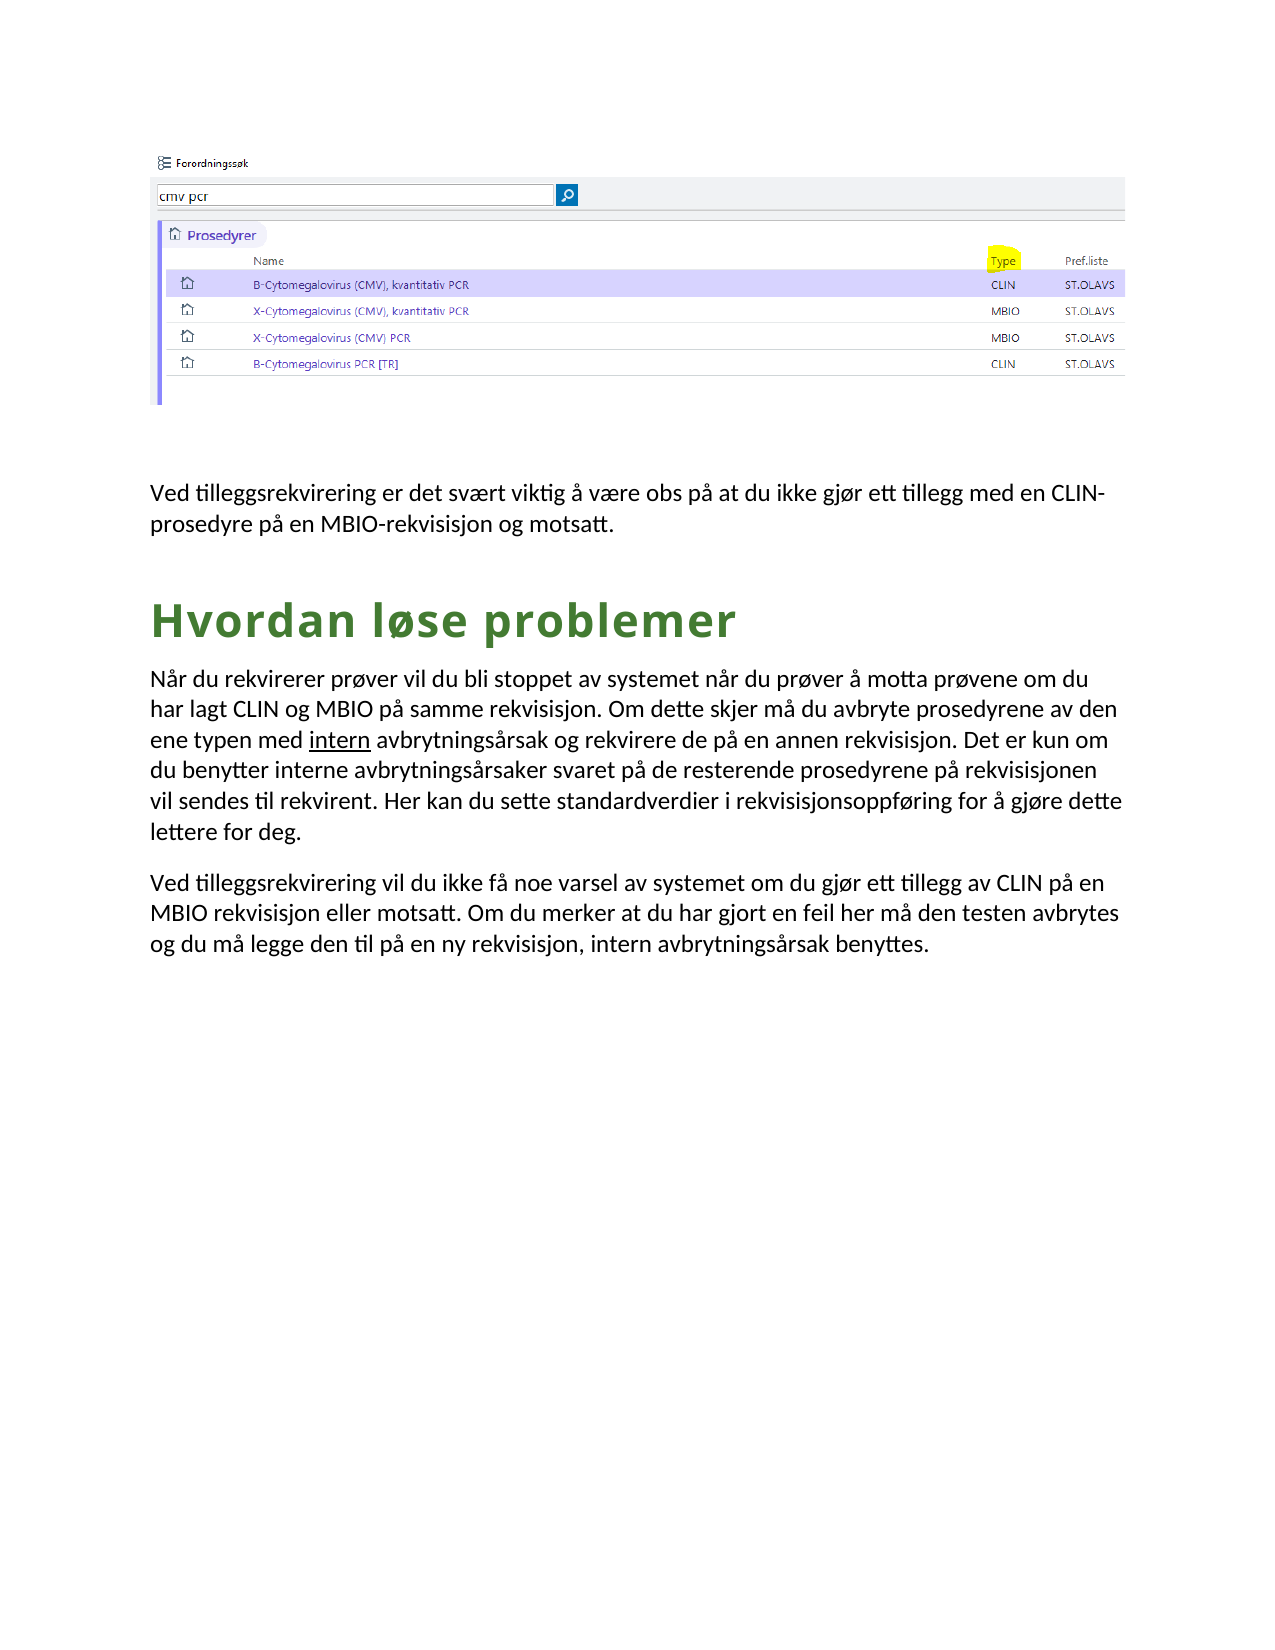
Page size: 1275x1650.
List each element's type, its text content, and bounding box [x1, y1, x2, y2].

picture [150, 150, 1125, 405]
text Ved tilleggsrekvirering vil du ikke få noe varsel av systemet om du gjør ett tillegg av CLIN på en MBIO rekvisisjon eller motsatt. Om du merker at du har gjort en feil her må den testen avbrytes og du må legge den til på en ny rekvisisjon, intern avbrytningsårsak benyttes. [150, 867, 1125, 959]
subtitle Hvordan løse problemer [150, 588, 1125, 651]
text Når du rekvirerer prøver vil du bli stoppet av systemet når du prøver å motta prøvene om du har lagt CLIN og MBIO på samme rekvisisjon. Om dette skjer må du avbryte prosedyrene av den ene typen med intern avbrytningsårsak og rekvirere de på en annen rekvisisjon. Det er kun om du benytter interne avbrytningsårsaker svaret på de resterende prosedyrene på rekvisisjonen vil sendes til rekvirent. Her kan du sette standardverdier i rekvisisjonsoppføring for å gjøre dette lettere for deg. [150, 663, 1125, 846]
list Ved tilleggsrekvirering er det svært viktig å være obs på at du ikke gjør ett tillegg med en CLIN-prosedyre på en MBIO-rekvisisjon og motsatt. [150, 477, 1125, 538]
